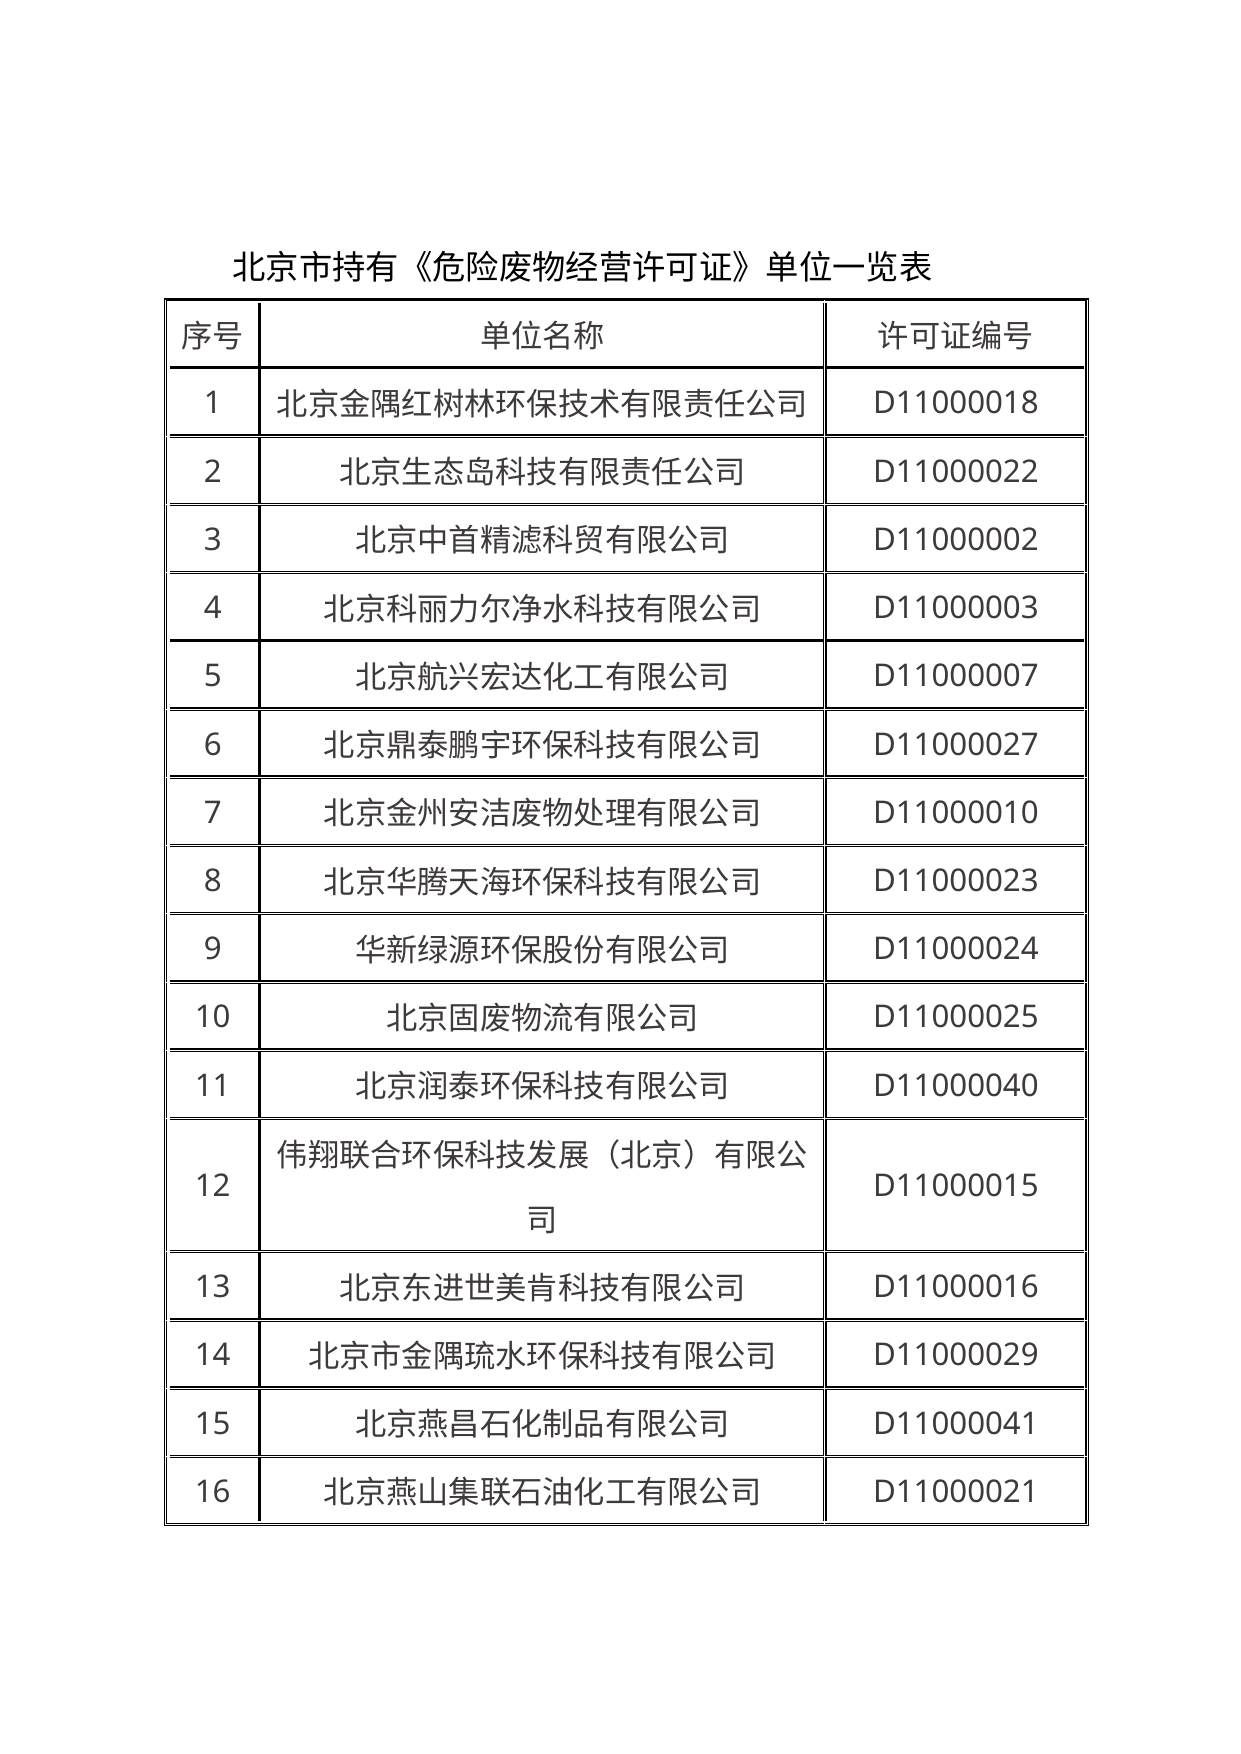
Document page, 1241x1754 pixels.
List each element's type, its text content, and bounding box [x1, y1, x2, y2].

table_cell D11000021 [825, 1455, 1086, 1523]
table_cell D11000027 [827, 707, 1086, 775]
table_cell 6 [167, 707, 258, 775]
table_cell D11000041 [827, 1386, 1086, 1454]
table_cell D11000002 [827, 503, 1086, 571]
table_cell 11 [167, 1048, 258, 1117]
table_cell D11000022 [827, 434, 1086, 502]
table_cell D11000029 [827, 1318, 1086, 1386]
table_cell 5 [167, 639, 258, 707]
table_cell 北京科丽力尔净水科技有限公司 [261, 574, 823, 639]
table_cell 北京东进世美肯科技有限公司 [261, 1253, 823, 1318]
table_cell 1 [167, 366, 258, 434]
table_cell D11000018 [827, 366, 1085, 434]
table_cell 北京鼎泰鹏宇环保科技有限公司 [261, 711, 823, 775]
table_cell 北京燕山集联石油化工有限公司 [259, 1455, 825, 1523]
table_cell D11000025 [827, 980, 1086, 1048]
table_cell 北京华腾天海环保科技有限公司 [261, 847, 823, 912]
table_cell 北京燕昌石化制品有限公司 [261, 1390, 823, 1454]
table_cell 北京航兴宏达化工有限公司 [261, 642, 823, 707]
table_cell 北京固废物流有限公司 [261, 984, 823, 1048]
table_cell 7 [167, 775, 258, 844]
table_cell 北京润泰环保科技有限公司 [261, 1052, 823, 1117]
table_cell 9 [165, 912, 259, 980]
table_cell 13 [165, 1250, 259, 1318]
table_cell 北京生态岛科技有限责任公司 [261, 438, 823, 502]
table_header 单位名称 [259, 300, 825, 366]
table_cell 北京金隅红树林环保技术有限责任公司 [261, 369, 823, 434]
table_cell 16 [167, 1455, 259, 1523]
table_cell 12 [165, 1117, 259, 1250]
table_cell 15 [167, 1386, 258, 1454]
text 北京市持有《危险废物经营许可证》单位一览表 [165, 233, 1087, 298]
table_cell 北京金州安洁废物处理有限公司 [261, 779, 823, 844]
table_header 序号 [167, 301, 259, 366]
table_cell D11000016 [825, 1250, 1087, 1318]
table_cell D11000023 [825, 844, 1087, 912]
table_cell 2 [167, 434, 258, 502]
table_cell 3 [167, 503, 258, 571]
table_cell 华新绿源环保股份有限公司 [261, 915, 823, 980]
table_cell 8 [165, 844, 259, 912]
table_cell D11000003 [825, 571, 1087, 639]
table_cell 伟翔联合环保科技发展（北京）有限公司 [261, 1120, 823, 1250]
table_cell 4 [165, 571, 259, 639]
table_cell D11000040 [827, 1048, 1086, 1117]
table_cell 10 [167, 980, 258, 1048]
table_cell D11000015 [825, 1117, 1087, 1250]
table_cell 北京市金隅琉水环保科技有限公司 [261, 1322, 823, 1386]
table_cell 14 [167, 1318, 258, 1386]
table_cell D11000024 [825, 912, 1087, 980]
table_cell D11000010 [827, 775, 1086, 844]
table_cell D11000007 [827, 639, 1085, 707]
table_header 许可证编号 [825, 301, 1085, 366]
table_cell 北京中首精滤科贸有限公司 [261, 506, 823, 571]
